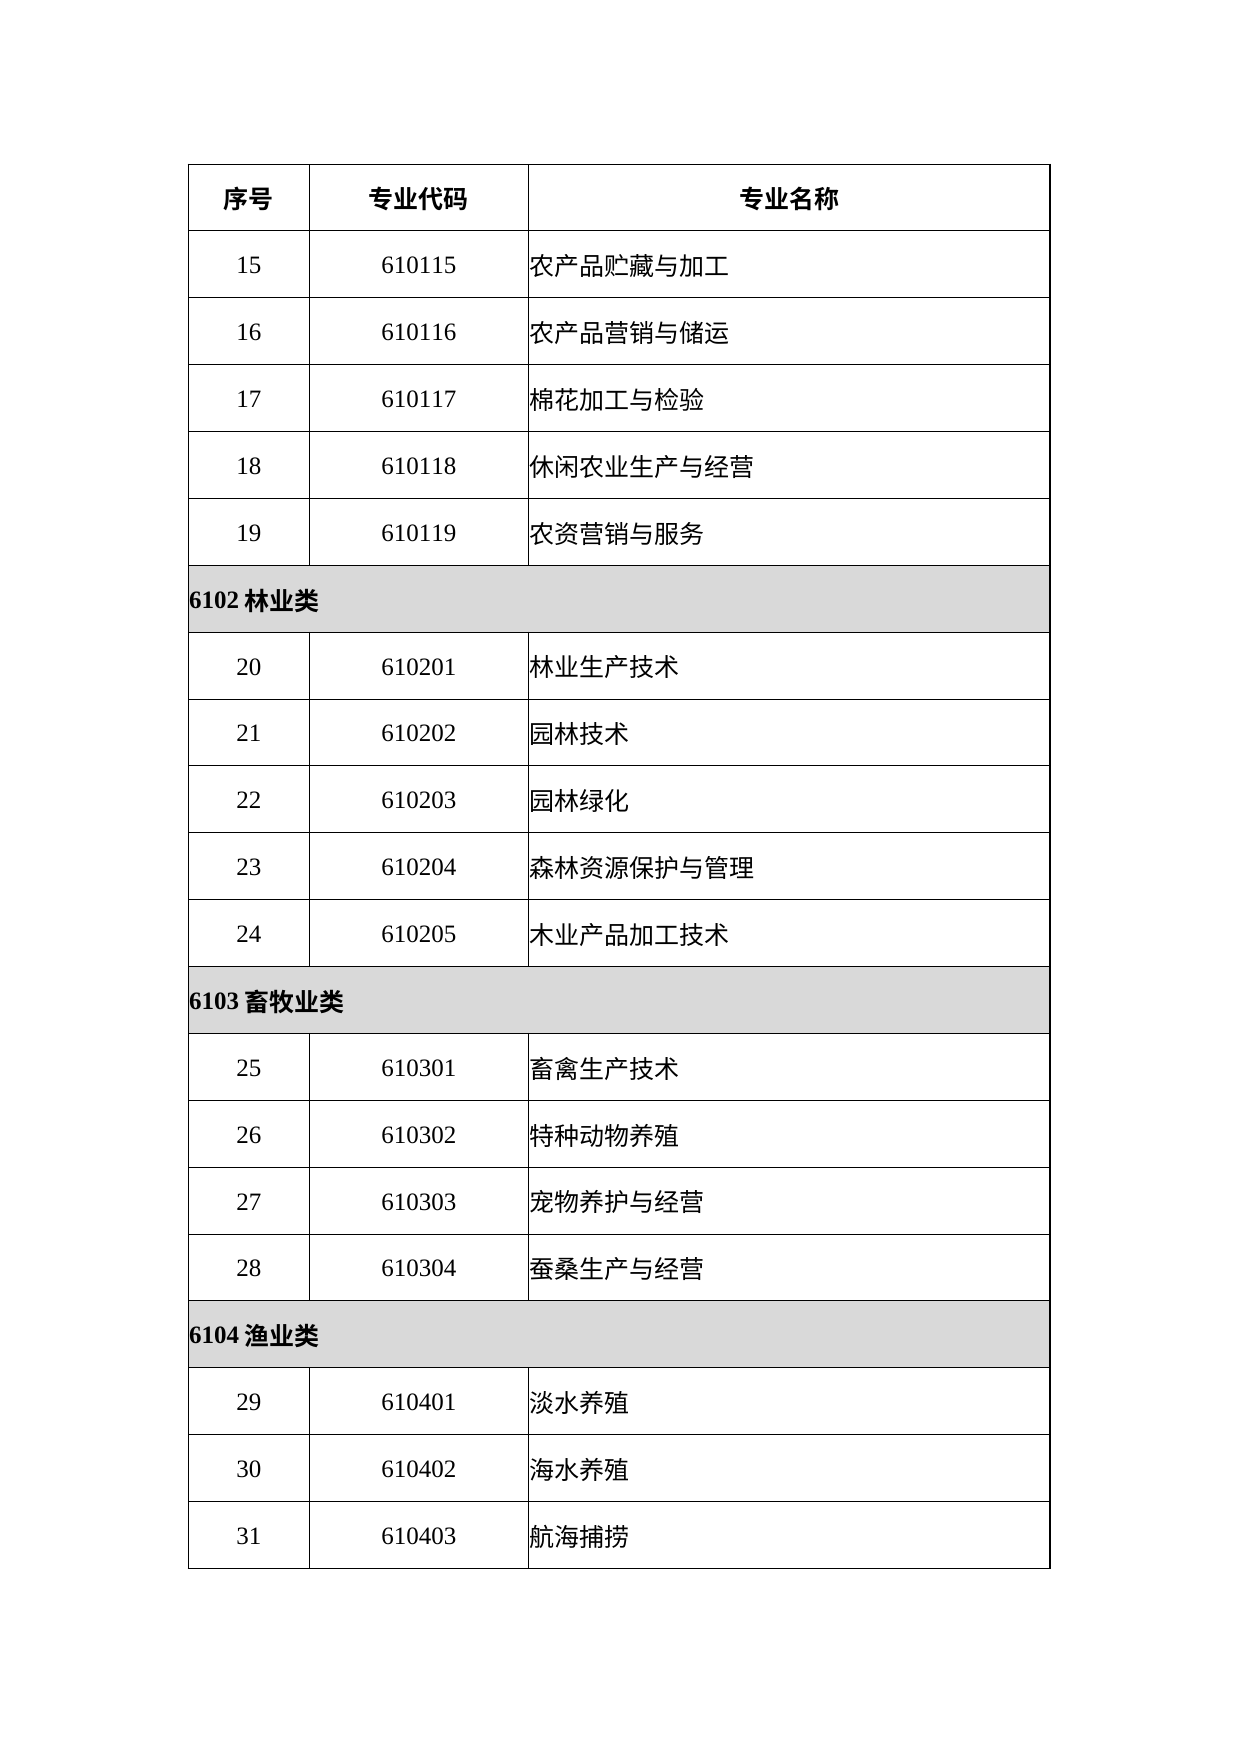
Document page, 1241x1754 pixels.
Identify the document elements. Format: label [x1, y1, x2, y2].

table_header [186, 162, 1240, 1571]
